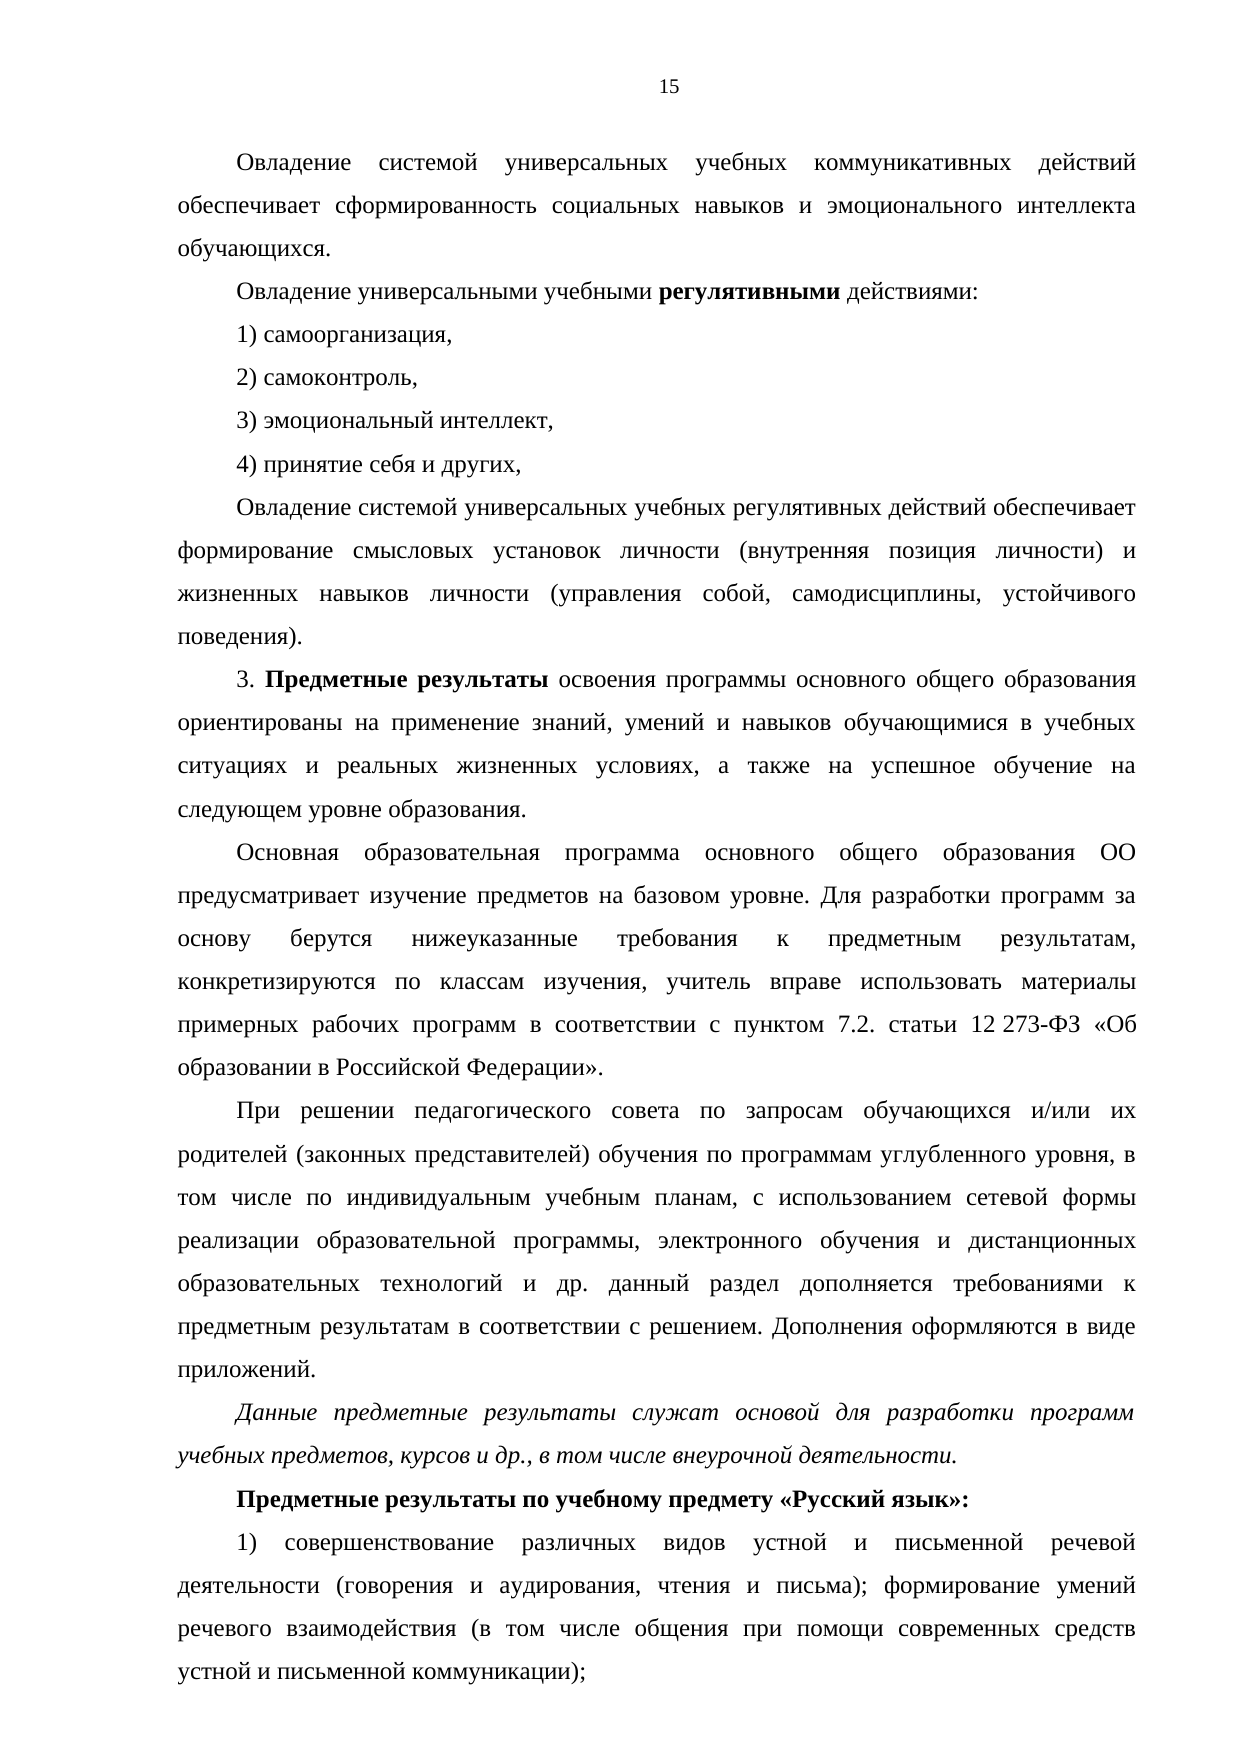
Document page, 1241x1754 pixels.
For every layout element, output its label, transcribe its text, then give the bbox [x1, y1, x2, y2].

text 1) самоорганизация, [177, 319, 1137, 348]
text Овладение системой универсальных учебных коммуникативных действий обеспечивает сформированность социальных навыков и эмоционального интеллекта обучающихся. [177, 147, 1137, 262]
text Овладение системой универсальных учебных регулятивных действий обеспечивает формирование смысловых установок личности (внутренняя позиция личности) и жизненных навыков личности (управления собой, самодисциплины, устойчивого поведения). [177, 492, 1137, 650]
text 4) принятие себя и других, [177, 449, 1137, 477]
text 3. Предметные результаты освоения программы основного общего образования ориентированы на применение знаний, умений и навыков обучающимися в учебных ситуациях и реальных жизненных условиях, а также на успешное обучение на следующем уровне образования. [177, 664, 1137, 822]
text 1) совершенствование различных видов устной и письменной речевой деятельности (говорения и аудирования, чтения и письма); формирование умений речевого взаимодействия (в том числе общения при помощи современных средств устной и письменной коммуникации); [177, 1527, 1137, 1685]
text Основная образовательная программа основного общего образования ОО предусматривает изучение предметов на базовом уровне. Для разработки программ за основу берутся нижеуказанные требования к предметным результатам, конкретизируются по классам изучения, учитель вправе использовать материалы примерных рабочих программ в соответствии с пунктом 7.2. статьи 12 273-ФЗ «Об образовании в Российской Федерации». [177, 837, 1137, 1081]
text При решении педагогического совета по запросам обучающихся и/или их родителей (законных представителей) обучения по программам углубленного уровня, в том числе по индивидуальным учебным планам, с использованием сетевой формы реализации образовательной программы, электронного обучения и дистанционных образовательных технологий и др. данный раздел дополняется требованиями к предметным результатам в соответствии с решением. Дополнения оформляются в виде приложений. [177, 1096, 1137, 1383]
text Предметные результаты по учебному предмету «Русский язык»: [177, 1484, 1137, 1512]
text 2) самоконтроль, [177, 362, 1137, 391]
text Данные предметные результаты служат основой для разработки программ учебных предметов, курсов и др., в том числе внеурочной деятельности. [177, 1397, 1137, 1469]
text Овладение универсальными учебными регулятивными действиями: [177, 276, 1137, 305]
text 3) эмоциональный интеллект, [177, 406, 1137, 434]
